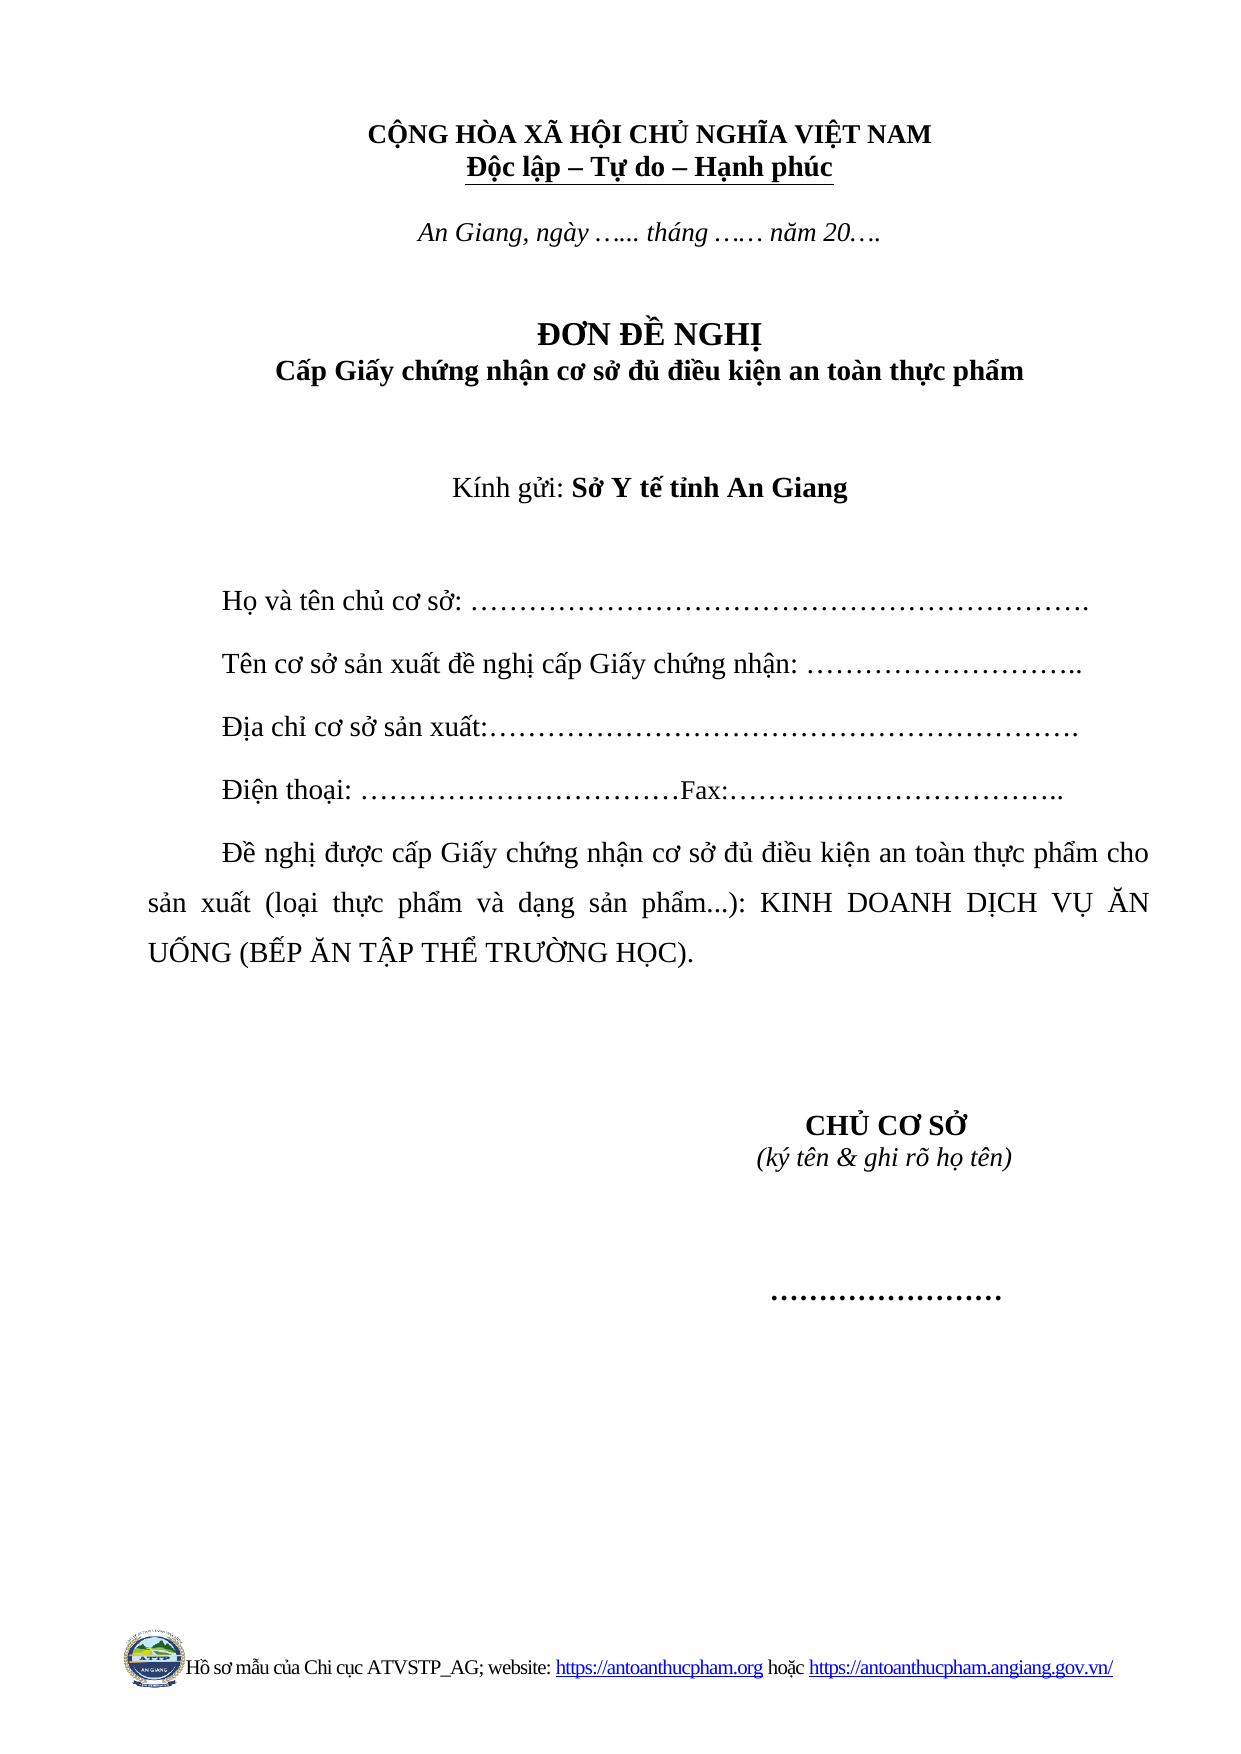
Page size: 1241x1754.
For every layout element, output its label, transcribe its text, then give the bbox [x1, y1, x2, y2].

text Độc lập – Tự do – Hạnh phúc [148, 149, 1152, 183]
text Địa chỉ cơ sở sản xuất:……………………………………………………. [148, 709, 1152, 743]
text Điện thoại: ……………………………Fax:…………………………….. [148, 772, 1152, 805]
text CHỦ CƠ SỞ [148, 1108, 1152, 1141]
text (ký tên & ghi rõ họ tên) [148, 1141, 1152, 1172]
text Đề nghị được cấp Giấy chứng nhận cơ sở đủ điều kiện an toàn thực phẩm cho sản xuất (loại thực phẩm và dạng sản phẩm...): KINH DOANH DỊCH VỤ ĂN UỐNG (BẾP ĂN TẬP THỂ TRƯỜNG HỌC). [148, 835, 1152, 969]
text Kính gửi: Sở Y tế tỉnh An Giang [148, 470, 1152, 504]
text Tên cơ sở sản xuất đề nghị cấp Giấy chứng nhận: ……………………….. [148, 646, 1152, 680]
text …………………… [148, 1273, 1152, 1306]
text Họ và tên chủ cơ sở: ………………………………………………………. [148, 583, 1152, 617]
text Cấp Giấy chứng nhận cơ sở đủ điều kiện an toàn thực phẩm [148, 353, 1152, 386]
text ĐƠN ĐỀ NGHỊ [148, 314, 1152, 353]
text An Giang, ngày …... tháng …… năm 20…. [148, 216, 1152, 247]
text CỘNG HÒA XÃ HỘI CHỦ NGHĨA VIỆT NAM [148, 118, 1152, 149]
picture [123, 1627, 185, 1689]
